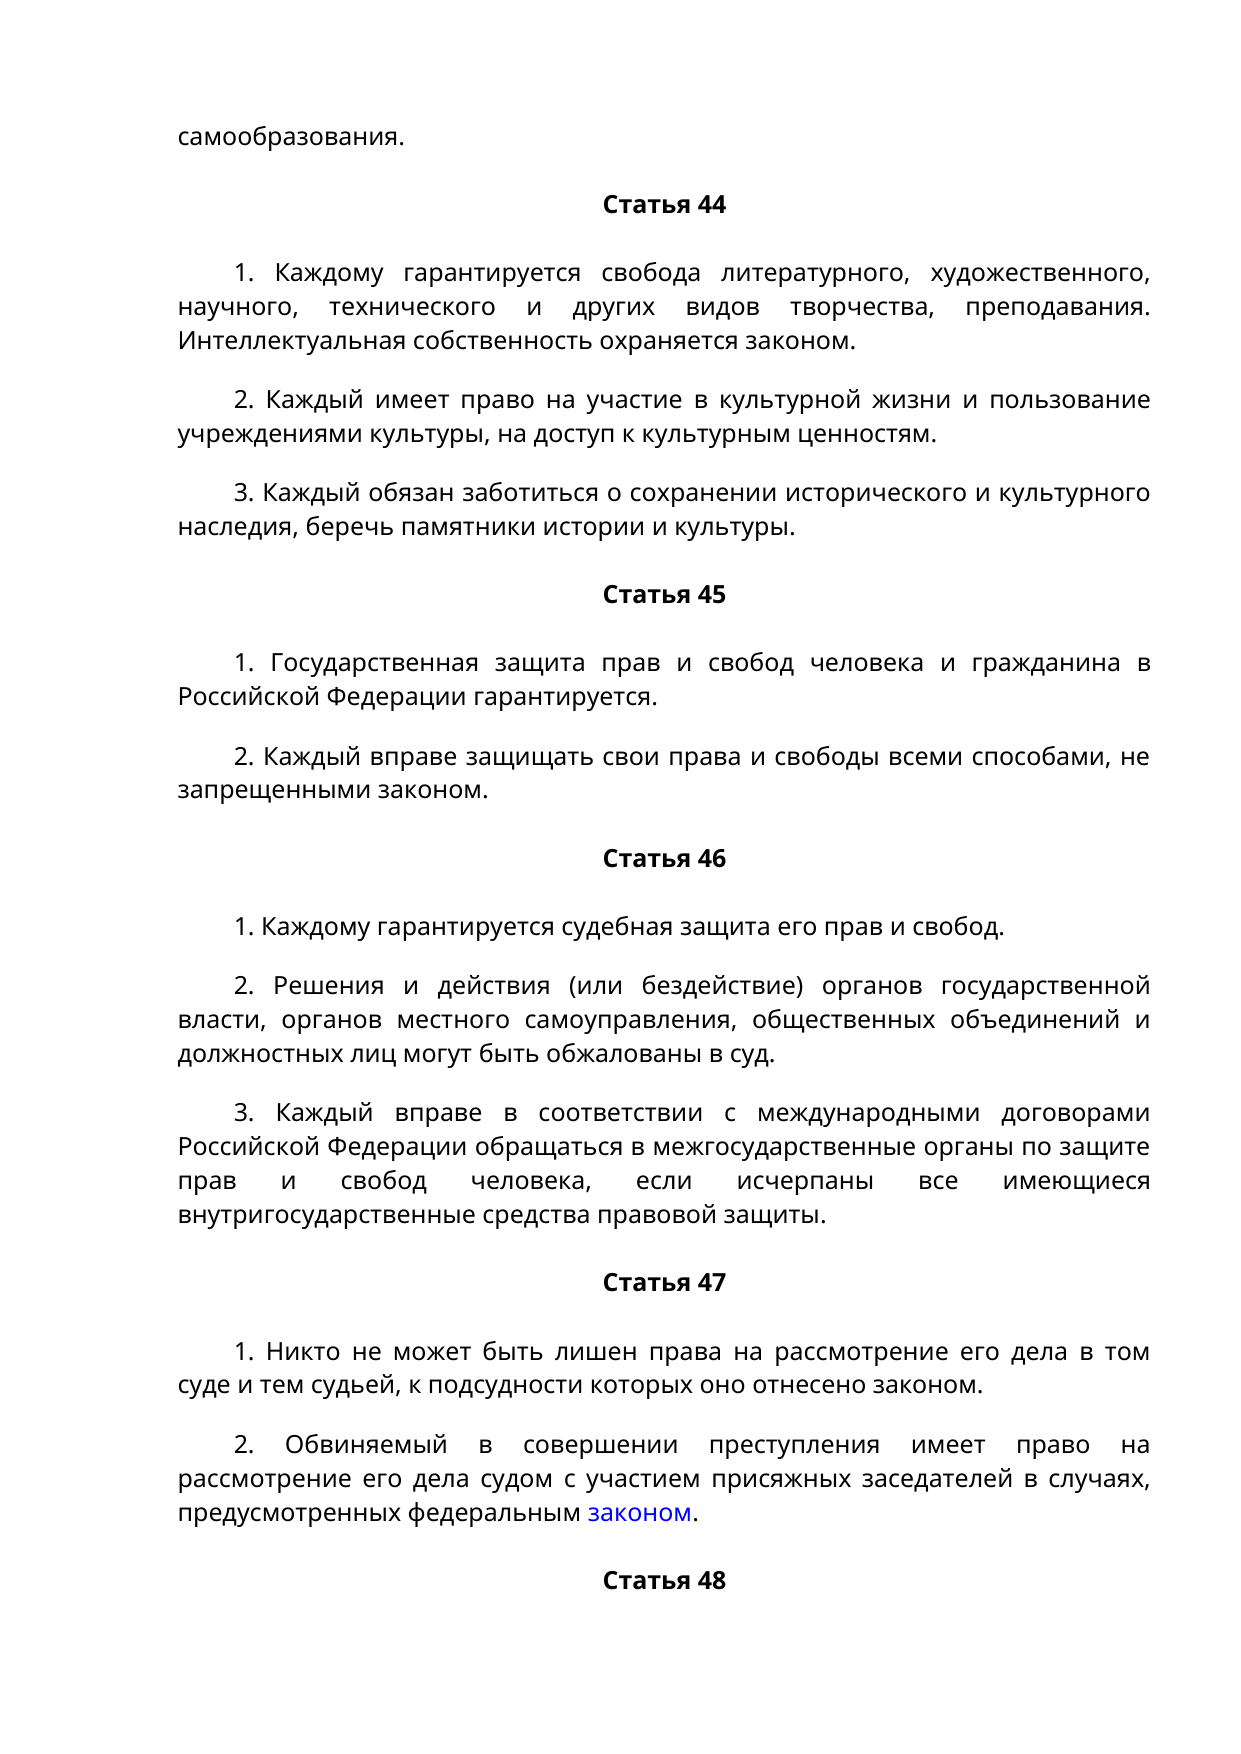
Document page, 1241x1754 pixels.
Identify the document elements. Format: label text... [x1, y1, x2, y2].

text 1. Каждому гарантируется свобода литературного, художественного, научного, технического и других видов творчества, преподавания. Интеллектуальная собственность охраняется законом. [177, 254, 1152, 357]
title Статья 48 [177, 1562, 1152, 1597]
text 2. Каждый вправе защищать свои права и свободы всеми способами, не запрещенными законом. [177, 738, 1152, 806]
text 1. Никто не может быть лишен права на рассмотрение его дела в том суде и тем судьей, к подсудности которых оно отнесено законом. [177, 1333, 1152, 1401]
text 1. Каждому гарантируется судебная защита его прав и свобод. [177, 908, 1152, 942]
title Статья 47 [177, 1265, 1152, 1299]
title Статья 46 [177, 840, 1152, 874]
title Статья 44 [177, 186, 1152, 220]
text 3. Каждый обязан заботиться о сохранении исторического и культурного наследия, беречь памятники истории и культуры. [177, 475, 1152, 543]
text 2. Каждый имеет право на участие в культурной жизни и пользование учреждениями культуры, на доступ к культурным ценностям. [177, 382, 1152, 450]
title Статья 45 [177, 577, 1152, 611]
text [177, 118, 1152, 152]
text 2. Решения и действия (или бездействие) органов государственной власти, органов местного самоуправления, общественных объединений и должностных лиц могут быть обжалованы в суд. [177, 967, 1152, 1070]
text 2. Обвиняемый в совершении преступления имеет право на рассмотрение его дела судом с участием присяжных заседателей в случаях, предусмотренных федеральным законом. [177, 1426, 1152, 1528]
text 3. Каждый вправе в соответствии с международными договорами Российской Федерации обращаться в межгосударственные органы по защите прав и свобод человека, если исчерпаны все имеющиеся внутригосударственные средства правовой защиты. [177, 1095, 1152, 1231]
text 1. Государственная защита прав и свобод человека и гражданина в Российской Федерации гарантируется. [177, 645, 1152, 713]
